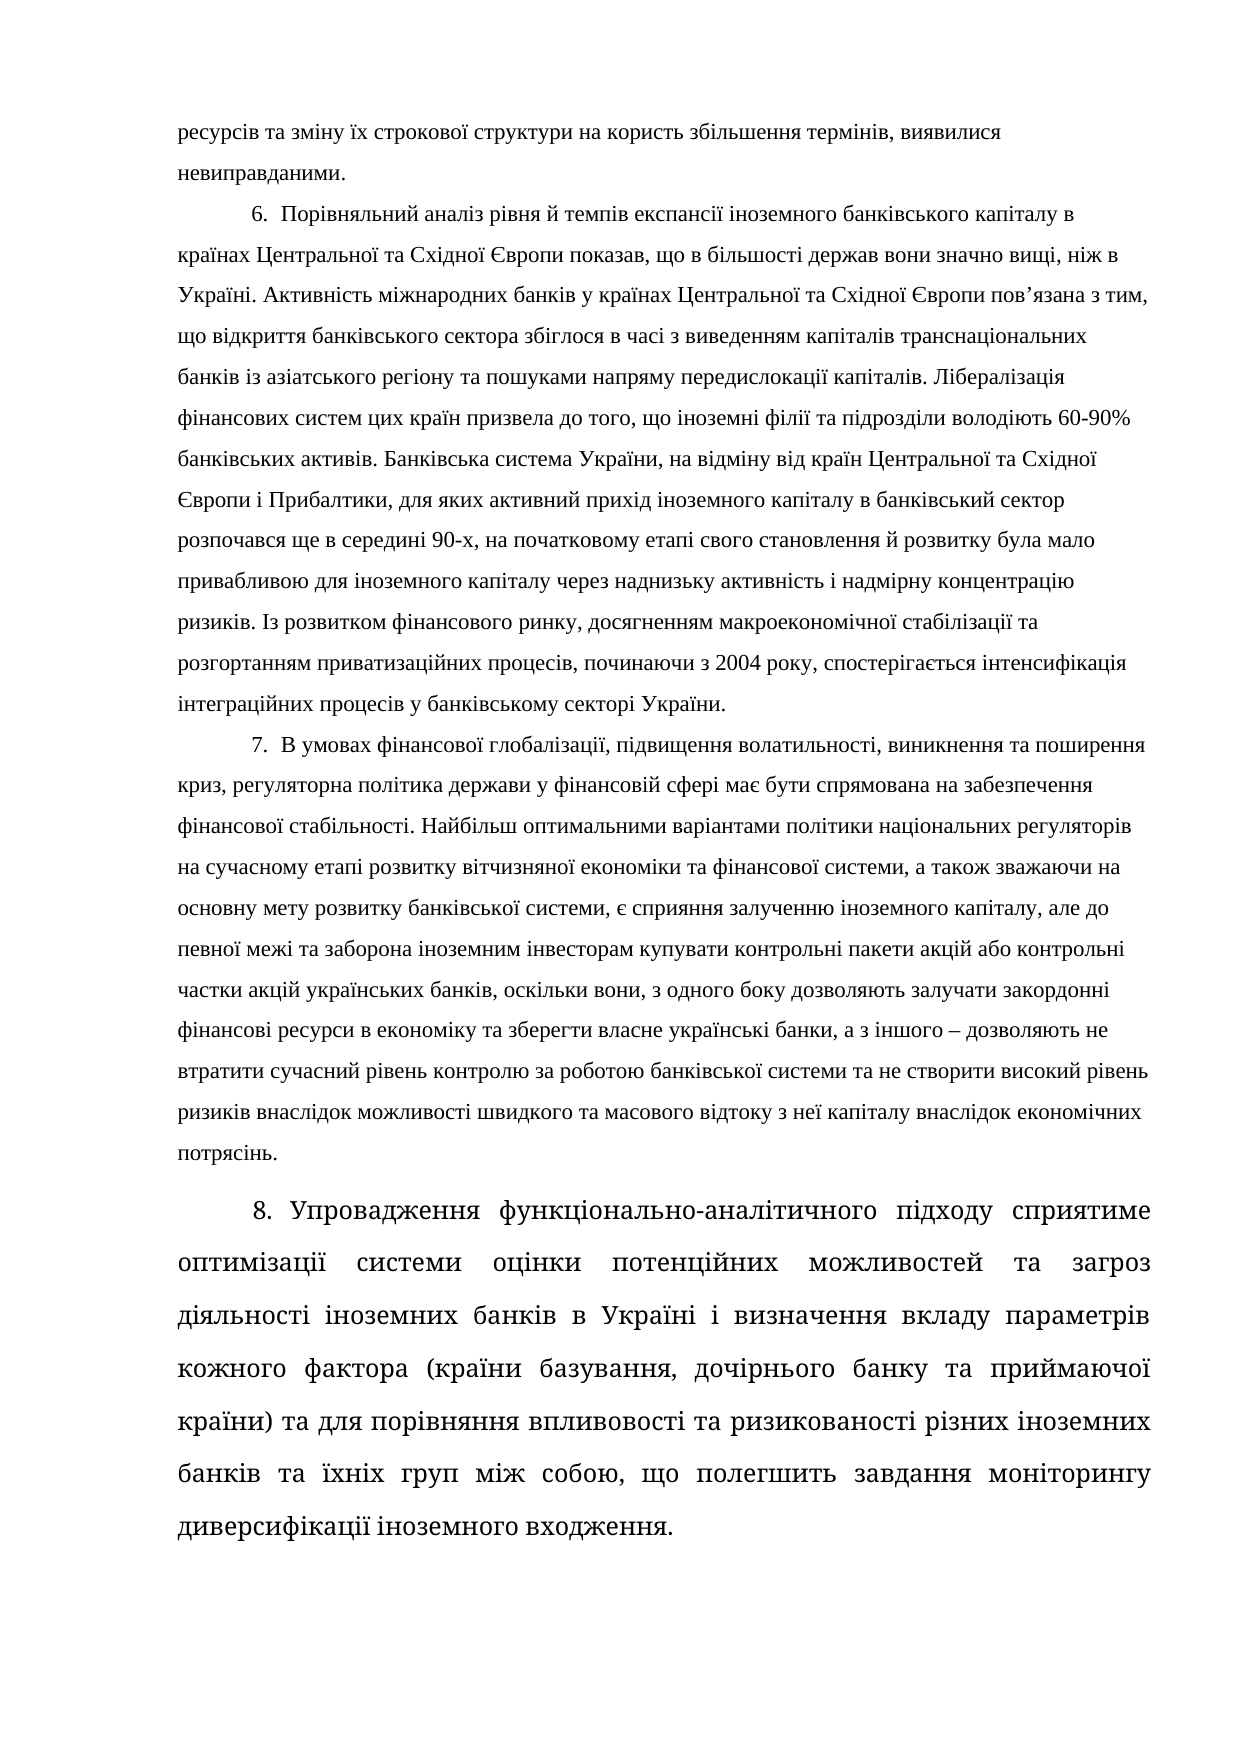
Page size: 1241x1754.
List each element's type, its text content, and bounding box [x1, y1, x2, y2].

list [177, 118, 1152, 185]
list Порівняльний аналіз рівня й темпів експансії іноземного банківського капіталу в країнах Центральної та Східної Європи показав, що в більшості держав вони значно вищі, ніж в Україні. Активність міжнародних банків у країнах Центральної та Східної Європи пов’язана з тим, що відкриття банківського сектора збіглося в часі з виведенням капіталів транснаціональних банків із азіатського регіону та пошуками напряму передислокації капіталів. Лібералізація фінансових систем цих країн призвела до того, що іноземні філії та підрозділи володіють 60-90% банківських активів. Банківська система України, на відміну від країн Центральної та Східної Європи і Прибалтики, для яких активний прихід іноземного капіталу в банківський сектор розпочався ще в середині 90-х, на початковому етапі свого становлення й розвитку була мало привабливою для іноземного капіталу через наднизьку активність і надмірну концентрацію ризиків. Із розвитком фінансового ринку, досягненням макроекономічної стабілізації та розгортанням приватизаційних процесів, починаючи з 2004 року, спостерігається інтенсифікація інтеграційних процесів у банківському секторі України. [177, 200, 1152, 716]
list Упровадження функціонально-аналітичного підходу сприятиме оптимізації системи оцінки потенційних можливостей та загроз діяльності іноземних банків в Україні і визначення вкладу параметрів кожного фактора (країни базування, дочірнього банку та приймаючої країни) та для порівняння впливовості та ризикованості різних іноземних банків та їхніх груп між собою, що полегшить завдання моніторингу диверсифікації іноземного входження. [177, 1192, 1152, 1543]
list В умовах фінансової глобалізації, підвищення волатильності, виникнення та поширення криз, регуляторна політика держави у фінансовій сфері має бути спрямована на забезпечення фінансової стабільності. Найбільш оптимальними варіантами політики національних регуляторів на сучасному етапі розвитку вітчизняної економіки та фінансової системи, а також зважаючи на основну мету розвитку банківської системи, є сприяння залученню іноземного капіталу, але до певної межі та заборона іноземним інвесторам купувати контрольні пакети акцій або контрольні частки акцій українських банків, оскільки вони, з одного боку дозволяють залучати закордонні фінансові ресурси в економіку та зберегти власне українські банки, а з іншого – дозволяють не втратити сучасний рівень контролю за роботою банківської системи та не створити високий рівень ризиків внаслідок можливості швидкого та масового відтоку з неї капіталу внаслідок економічних потрясінь. [177, 731, 1152, 1165]
